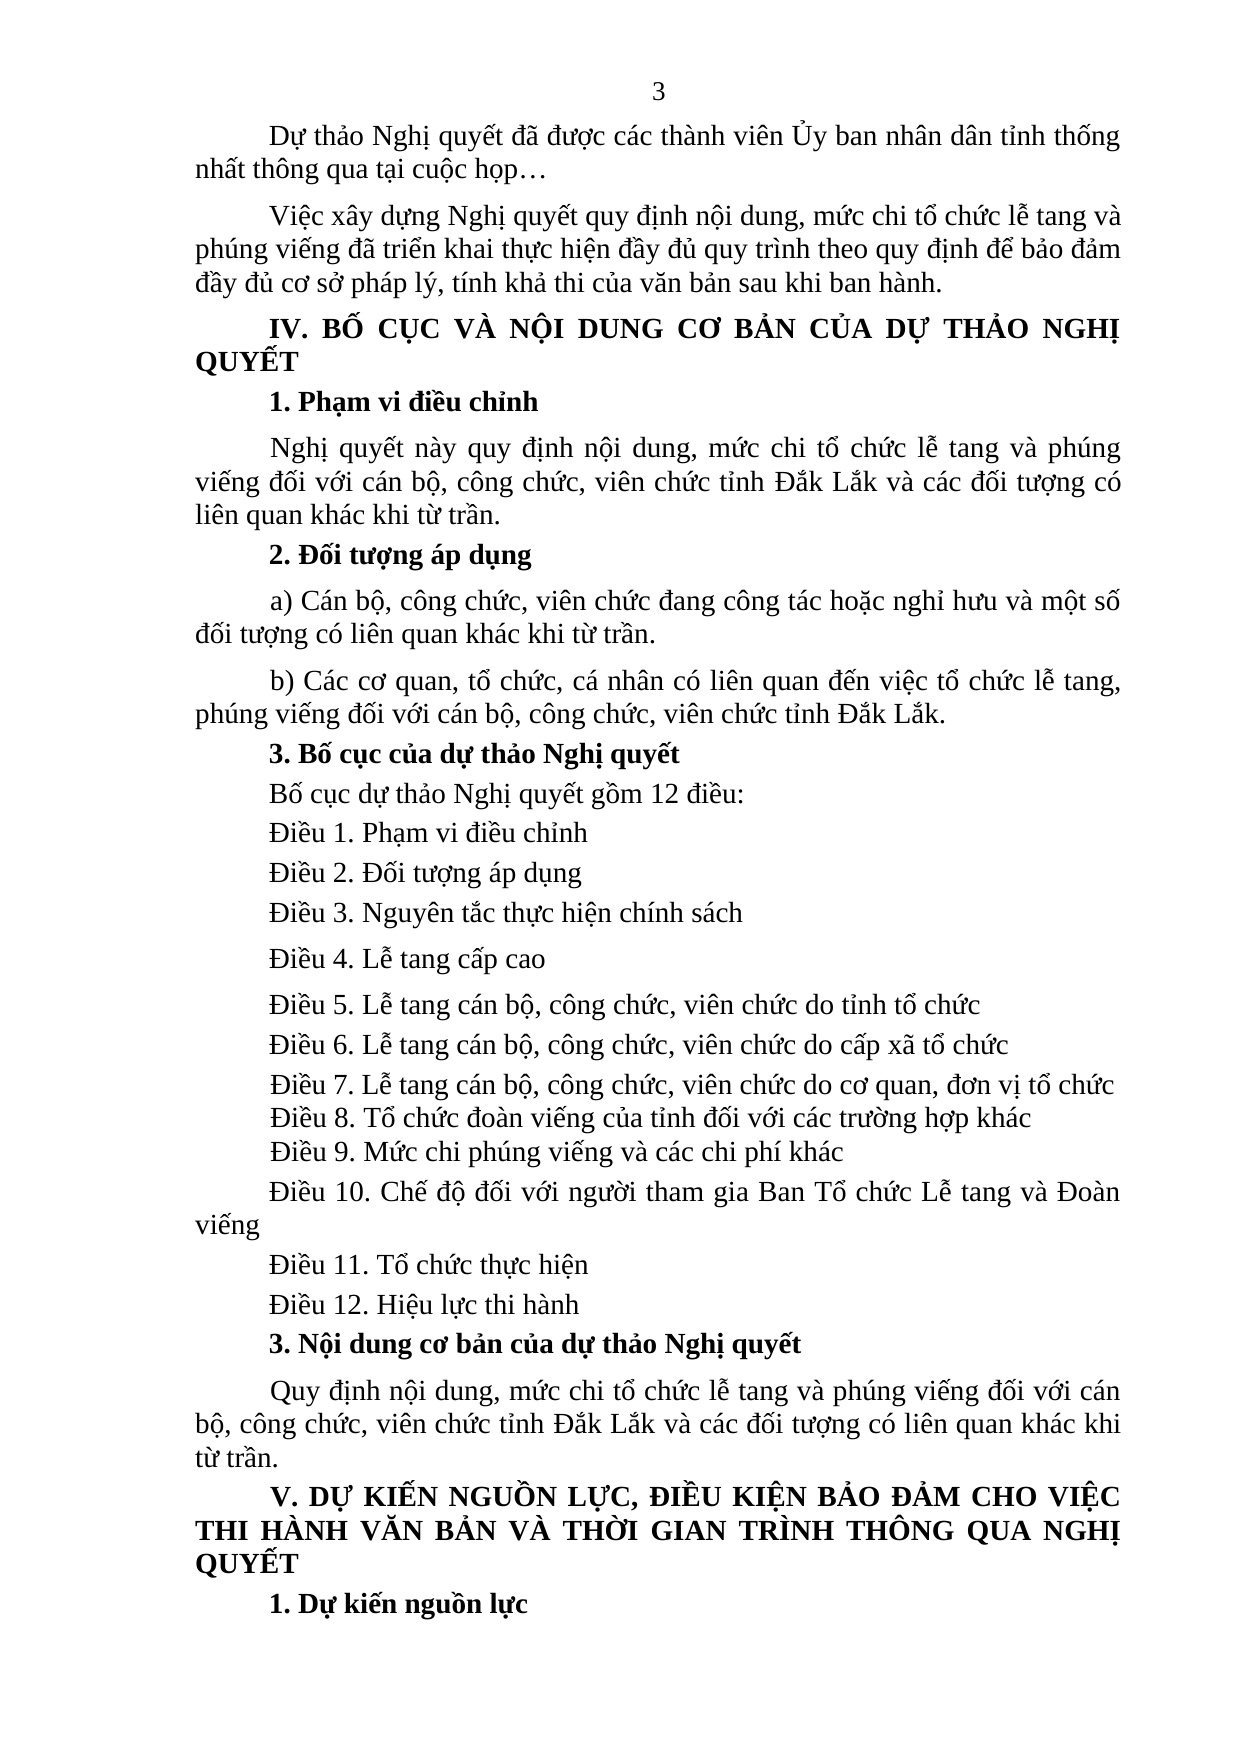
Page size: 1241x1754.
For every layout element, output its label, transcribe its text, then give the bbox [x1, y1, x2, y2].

text Điều 11. Tổ chức thực hiện [195, 1247, 1122, 1281]
text Điều 4. Lễ tang cấp cao [195, 941, 1122, 975]
text Nghị quyết này quy định nội dung, mức chi tổ chức lễ tang và phúng viếng đối với cán bộ, công chức, viên chức tỉnh Đắk Lắk và các đối tượng có liên quan khác khi từ trần. [195, 430, 1122, 531]
text 2. Đối tượng áp dụng [195, 537, 1122, 571]
text Điều 6. Lễ tang cán bộ, công chức, viên chức do cấp xã tổ chức [195, 1027, 1122, 1061]
text Điều 10. Chế độ đối với người tham gia Ban Tổ chức Lễ tang và Đoàn viếng [195, 1174, 1122, 1241]
text IV. BỐ CỤC VÀ NỘI DUNG CƠ BẢN CỦA DỰ THẢO NGHỊ QUYẾT [195, 311, 1122, 378]
text 1. Dự kiến nguồn lực [195, 1586, 1122, 1620]
text Quy định nội dung, mức chi tổ chức lễ tang và phúng viếng đối với cán bộ, công chức, viên chức tỉnh Đắk Lắk và các đối tượng có liên quan khác khi từ trần. [195, 1373, 1122, 1473]
text Điều 1. Phạm vi điều chỉnh [195, 816, 1122, 849]
text Việc xây dựng Nghị quyết quy định nội dung, mức chi tổ chức lễ tang và phúng viếng đã triển khai thực hiện đầy đủ quy trình theo quy định để bảo đảm đầy đủ cơ sở pháp lý, tính khả thi của văn bản sau khi ban hành. [195, 198, 1122, 298]
text Điều 9. Mức chi phúng viếng và các chi phí khác [195, 1134, 1122, 1167]
text Điều 3. Nguyên tắc thực hiện chính sách [195, 895, 1122, 929]
text V. DỰ KIẾN NGUỒN LỰC, ĐIỀU KIỆN BẢO ĐẢM CHO VIỆC THI HÀNH VĂN BẢN VÀ THỜI GIAN TRÌNH THÔNG QUA NGHỊ QUYẾT [195, 1479, 1122, 1580]
text 3. Bố cục của dự thảo Nghị quyết [195, 736, 1122, 769]
text b) Các cơ quan, tổ chức, cá nhân có liên quan đến việc tổ chức lễ tang, phúng viếng đối với cán bộ, công chức, viên chức tỉnh Đắk Lắk. [195, 663, 1122, 730]
text 1. Phạm vi điều chỉnh [195, 384, 1122, 418]
text 3. Nội dung cơ bản của dự thảo Nghị quyết [195, 1327, 1122, 1360]
text Điều 5. Lễ tang cán bộ, công chức, viên chức do tỉnh tổ chức [195, 987, 1122, 1021]
text Dự thảo Nghị quyết đã được các thành viên Ủy ban nhân dân tỉnh thống nhất thông qua tại cuộc họp… [195, 118, 1122, 185]
text Bố cục dự thảo Nghị quyết gồm 12 điều: [195, 776, 1122, 809]
text Điều 7. Lễ tang cán bộ, công chức, viên chức do cơ quan, đơn vị tổ chức [195, 1067, 1122, 1100]
text Điều 8. Tổ chức đoàn viếng của tỉnh đối với các trường hợp khác [195, 1100, 1122, 1134]
text Điều 12. Hiệu lực thi hành [195, 1287, 1122, 1320]
text Điều 2. Đối tượng áp dụng [195, 855, 1122, 889]
text a) Cán bộ, công chức, viên chức đang công tác hoặc nghỉ hưu và một số đối tượng có liên quan khác khi từ trần. [195, 583, 1122, 650]
